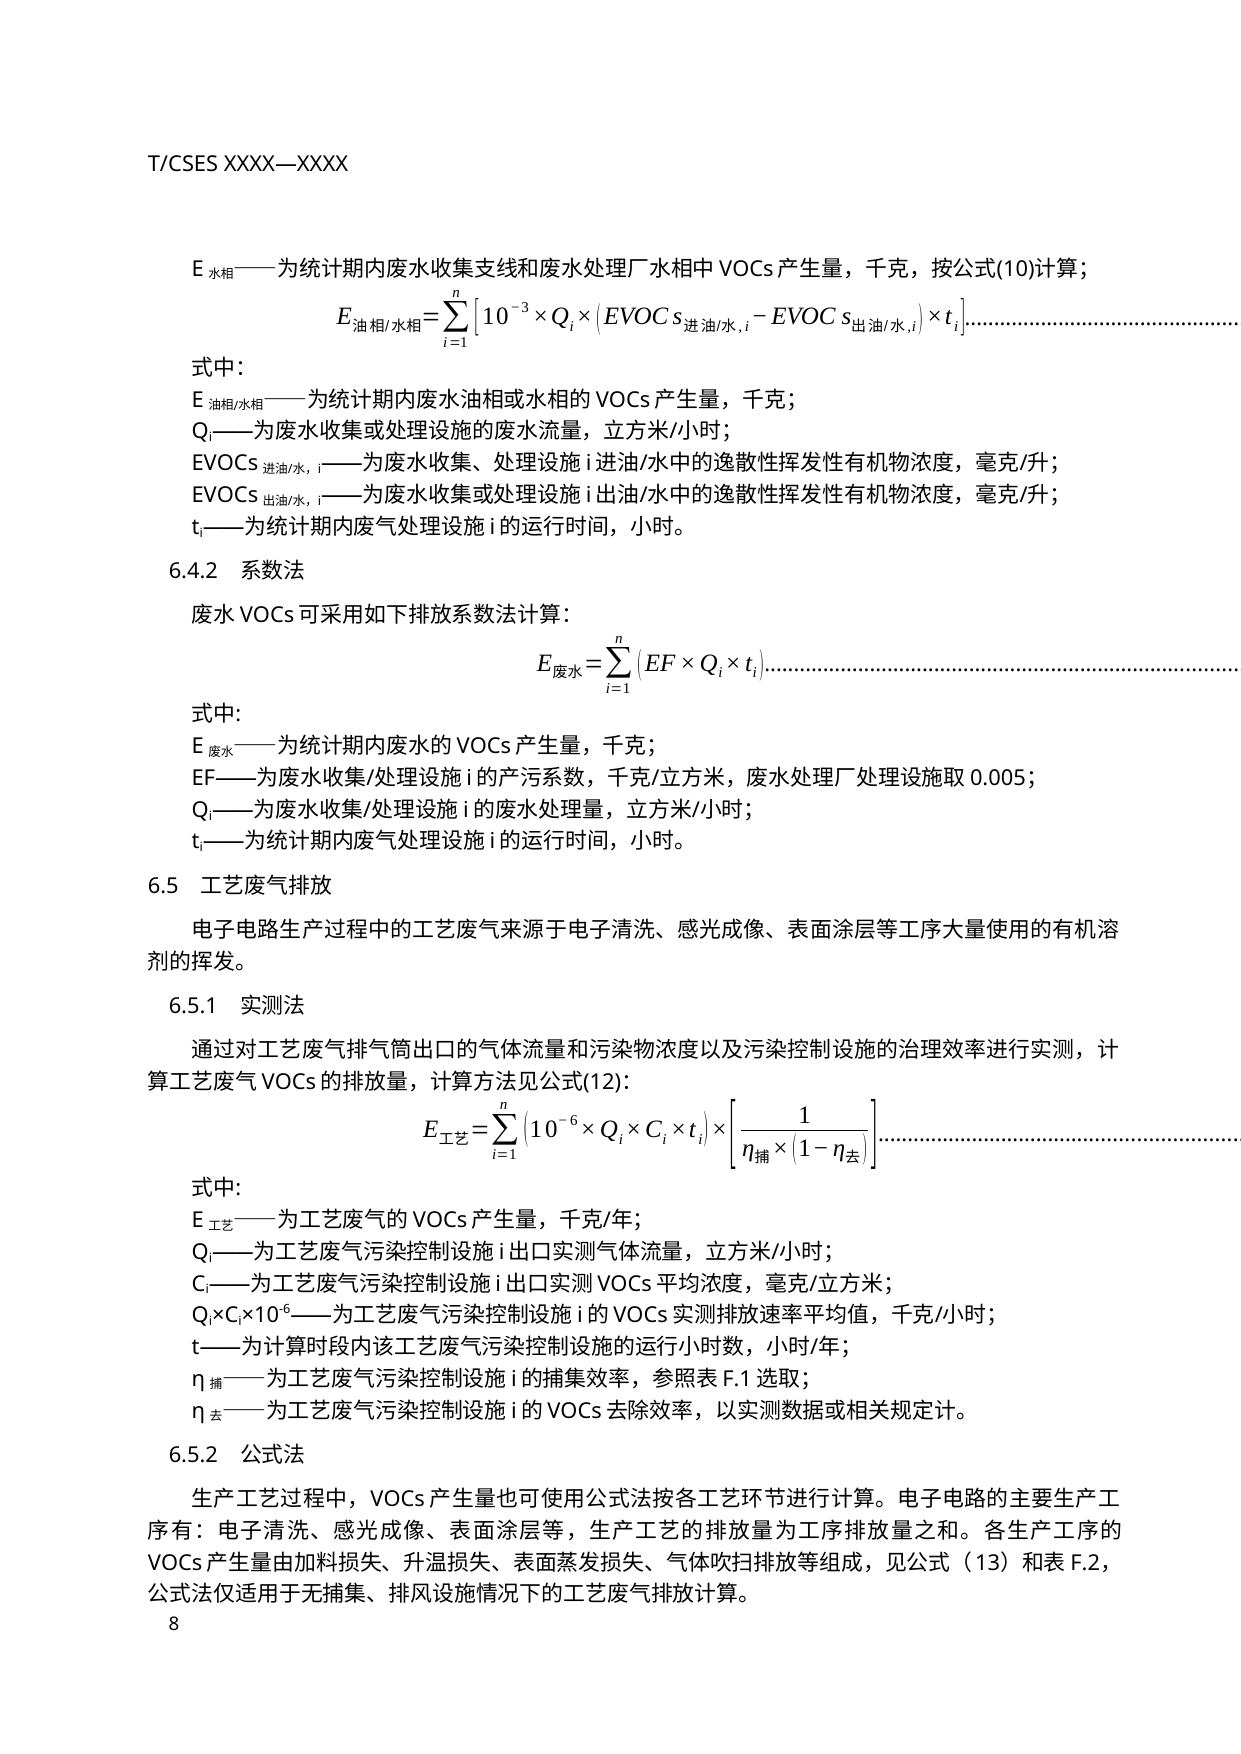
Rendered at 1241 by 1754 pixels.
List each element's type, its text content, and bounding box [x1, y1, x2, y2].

text t——为计算时段内该工艺废气污染控制设施的运行小时数，小时/年； [148, 1329, 1122, 1361]
text (12) [148, 1096, 1122, 1170]
text E工艺——为工艺废气的VOCs产生量，千克/年； [148, 1202, 1122, 1234]
text Qi×Ci×10-6——为工艺废气污染控制设施i的VOCs实测排放速率平均值，千克/小时； [148, 1297, 1122, 1329]
text Qi——为工艺废气污染控制设施i出口实测气体流量，立方米/小时； [148, 1234, 1122, 1266]
text 废水VOCs可采用如下排放系数法计算： [148, 597, 1122, 629]
text E油相/水相——为统计期内废水油相或水相的VOCs产生量，千克； [148, 382, 1122, 413]
text Ci——为工艺废气污染控制设施i出口实测VOCs平均浓度，毫克/立方米； [148, 1266, 1122, 1297]
text 电子电路生产过程中的工艺废气来源于电子清洗、感光成像、表面涂层等工序大量使用的有机溶剂的挥发。 [148, 912, 1122, 975]
text Qi——为废水收集/处理设施i的废水处理量，立方米/小时； [148, 792, 1122, 823]
text η去——为工艺废气污染控制设施i的VOCs去除效率，以实测数据或相关规定计。 [148, 1393, 1122, 1424]
text E废水——为统计期内废水的VOCs产生量，千克； [148, 728, 1122, 760]
text η捕——为工艺废气污染控制设施i的捕集效率，参照表F.1选取； [148, 1361, 1122, 1393]
text Qi——为废水收集或处理设施的废水流量，立方米/小时； [148, 413, 1122, 445]
text ti——为统计期内废气处理设施i的运行时间，小时。 [148, 823, 1122, 855]
text ti——为统计期内废气处理设施i的运行时间，小时。 [148, 509, 1122, 541]
text 公式法 [148, 1437, 1122, 1469]
text EVOCs进油/水，i——为废水收集、处理设施i进油/水中的逸散性挥发性有机物浓度，毫克/升； [148, 445, 1122, 477]
text (10) [148, 283, 1122, 350]
text 通过对工艺废气排气筒出口的气体流量和污染物浓度以及污染控制设施的治理效率进行实测，计算工艺废气VOCs的排放量，计算方法见公式(12)： [148, 1032, 1122, 1096]
text 生产工艺过程中，VOCs产生量也可使用公式法按各工艺环节进行计算。电子电路的主要生产工序有：电子清洗、感光成像、表面涂层等，生产工艺的排放量为工序排放量之和。各生产工序的VOCs产生量由加料损失、升温损失、表面蒸发损失、气体吹扫排放等组成，见公式（13）和表F.2，公式法仅适用于无捕集、排风设施情况下的工艺废气排放计算。 [148, 1481, 1122, 1608]
text (11) [148, 629, 1122, 696]
text E水相——为统计期内废水收集支线和废水处理厂水相中VOCs产生量，千克，按公式(10)计算； [148, 251, 1122, 283]
text 式中： [148, 350, 1122, 382]
text 系数法 [148, 553, 1122, 585]
text EVOCs出油/水，i——为废水收集或处理设施i出油/水中的逸散性挥发性有机物浓度，毫克/升； [148, 477, 1122, 509]
text 工艺废气排放 [148, 868, 1122, 899]
text EF——为废水收集/处理设施i的产污系数，千克/立方米，废水处理厂处理设施取0.005； [148, 760, 1122, 792]
text 式中: [148, 696, 1122, 728]
text 实测法 [148, 988, 1122, 1020]
text 式中: [148, 1170, 1122, 1202]
